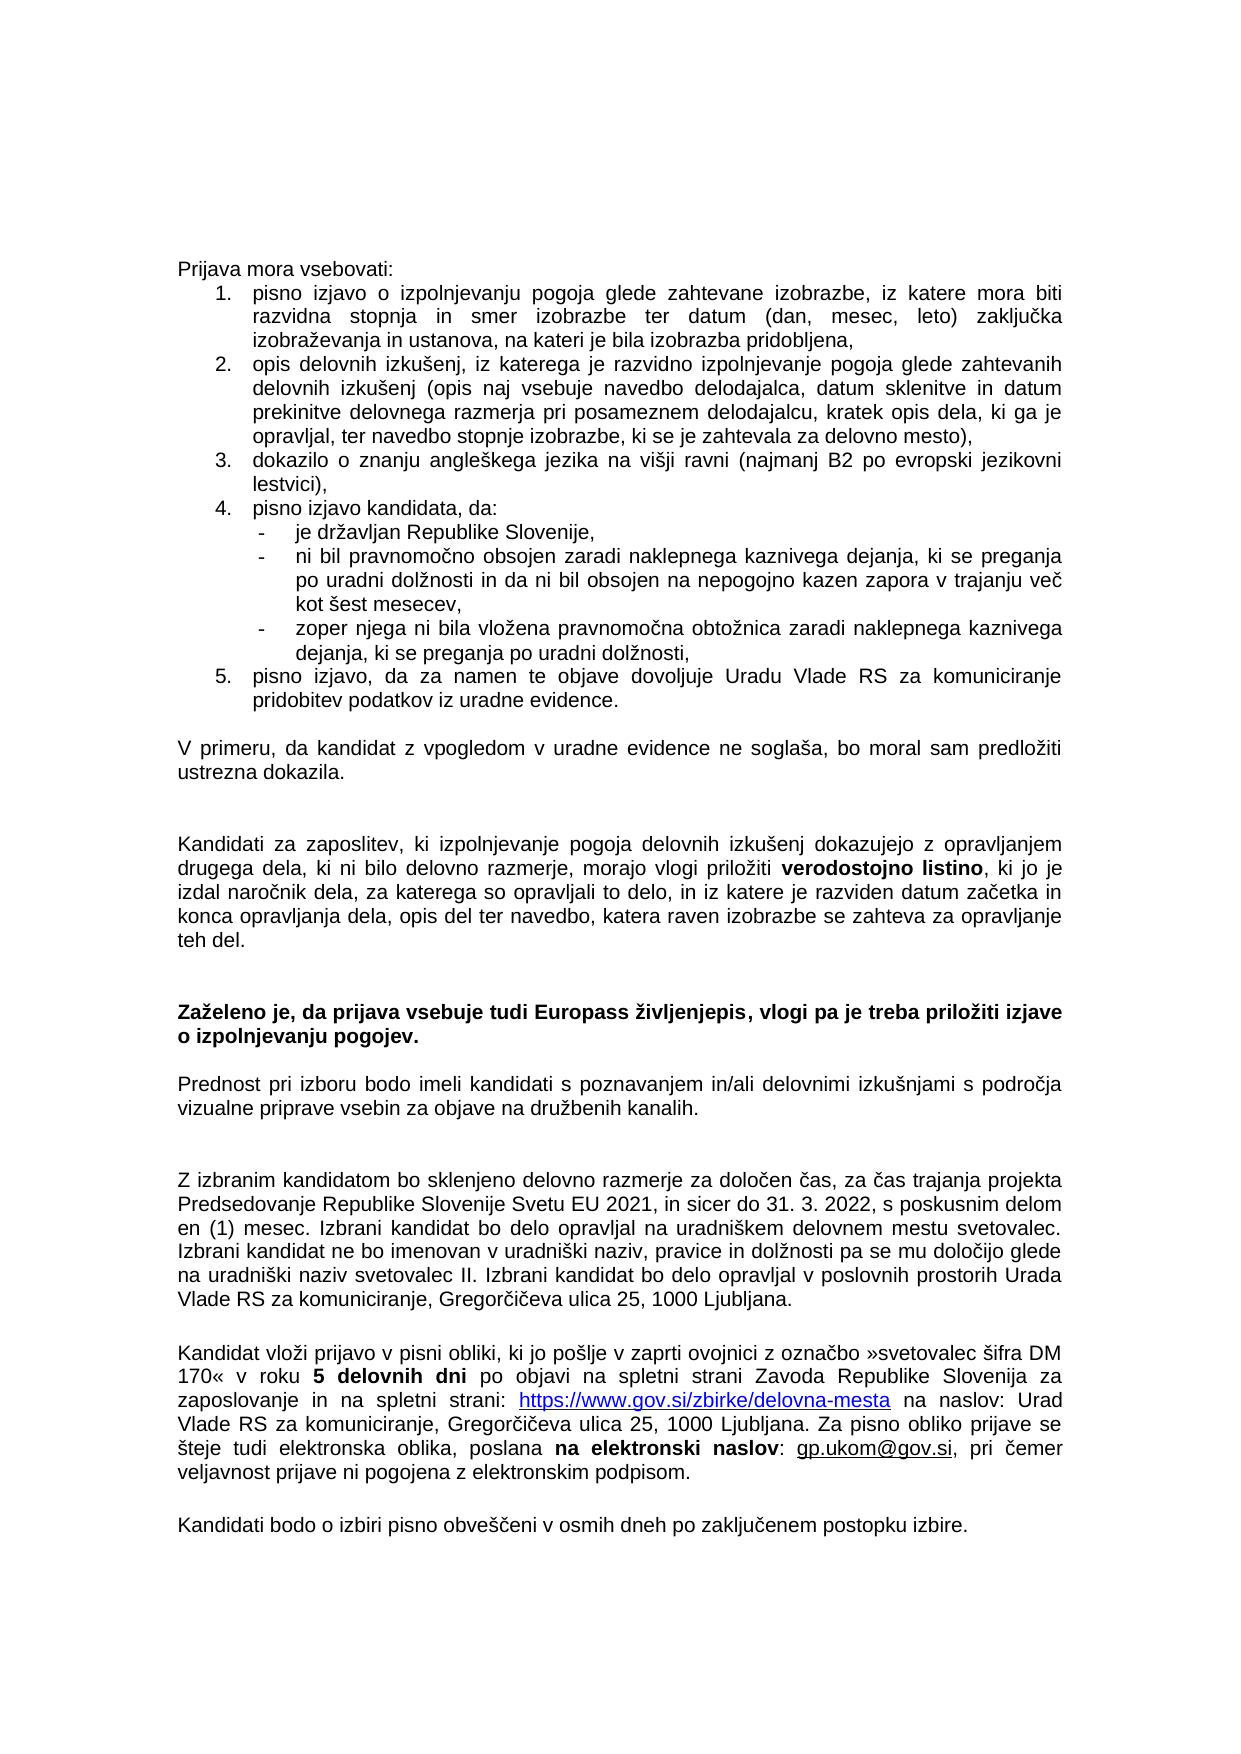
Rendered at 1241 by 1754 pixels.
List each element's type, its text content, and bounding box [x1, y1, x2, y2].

list pisno izjavo o izpolnjevanju pogoja glede zahtevane izobrazbe, iz katere mora biti razvidna stopnja in smer izobrazbe ter datum (dan, mesec, leto) zaključka izobraževanja in ustanova, na kateri je bila izobrazba pridobljena, [215, 280, 1063, 352]
text Kandidat vloži prijavo v pisni obliki, ki jo pošlje v zaprti ovojnici z označbo »svetovalec šifra DM 170« v roku 5 delovnih dni po objavi na spletni strani Zavoda Republike Slovenija za zaposlovanje in na spletni strani: https://www.gov.si/zbirke/delovna-mesta na naslov: Urad Vlade RS za komuniciranje, Gregorčičeva ulica 25, 1000 Ljubljana. Za pisno obliko prijave se šteje tudi elektronska oblika, poslana na elektronski naslov: gp.ukom@gov.si, pri čemer veljavnost prijave ni pogojena z elektronskim podpisom. [177, 1340, 1063, 1484]
list zoper njega ni bila vložena pravnomočna obtožnica zaradi naklepnega kaznivega dejanja, ki se preganja po uradni dolžnosti, [258, 616, 1063, 664]
list dokazilo o znanju angleškega jezika na višji ravni (najmanj B2 po evropski jezikovni lestvici), [215, 448, 1063, 496]
list pisno izjavo kandidata, da: [215, 496, 1063, 520]
list opis delovnih izkušenj, iz katerega je razvidno izpolnjevanje pogoja glede zahtevanih delovnih izkušenj (opis naj vsebuje navedbo delodajalca, datum sklenitve in datum prekinitve delovnega razmerja pri posameznem delodajalcu, kratek opis dela, ki ga je opravljal, ter navedbo stopnje izobrazbe, ki se je zahtevala za delovno mesto), [215, 352, 1063, 448]
text Prednost pri izboru bodo imeli kandidati s poznavanjem in/ali delovnimi izkušnjami s področja vizualne priprave vsebin za objave na družbenih kanalih. [177, 1072, 1063, 1119]
text Z izbranim kandidatom bo sklenjeno delovno razmerje za določen čas, za čas trajanja projekta Predsedovanje Republike Slovenije Svetu EU 2021, in sicer do 31. 3. 2022, s poskusnim delom en (1) mesec. Izbrani kandidat bo delo opravljal na uradniškem delovnem mestu svetovalec. Izbrani kandidat ne bo imenovan v uradniški naziv, pravice in dolžnosti pa se mu določijo glede na uradniški naziv svetovalec II. Izbrani kandidat bo delo opravljal v poslovnih prostorih Urada Vlade RS za komuniciranje, Gregorčičeva ulica 25, 1000 Ljubljana. [177, 1167, 1063, 1311]
text Kandidati bodo o izbiri pisno obveščeni v osmih dneh po zaključenem postopku izbire. [177, 1513, 1078, 1537]
text Zaželeno je, da prijava vsebuje tudi Europass življenjepis, vlogi pa je treba priložiti izjave o izpolnjevanju pogojev. [177, 1000, 1063, 1048]
text Kandidati za zaposlitev, ki izpolnjevanje pogoja delovnih izkušenj dokazujejo z opravljanjem drugega dela, ki ni bilo delovno razmerje, morajo vlogi priložiti verodostojno listino, ki jo je izdal naročnik dela, za katerega so opravljali to delo, in iz katere je razviden datum začetka in konca opravljanja dela, opis del ter navedbo, katera raven izobrazbe se zahteva za opravljanje teh del. [177, 832, 1063, 952]
text Prijava mora vsebovati: [177, 256, 1063, 280]
list ni bil pravnomočno obsojen zaradi naklepnega kaznivega dejanja, ki se preganja po uradni dolžnosti in da ni bil obsojen na nepogojno kazen zapora v trajanju več kot šest mesecev, [258, 544, 1063, 616]
list pisno izjavo, da za namen te objave dovoljuje Uradu Vlade RS za komuniciranje pridobitev podatkov iz uradne evidence. [215, 664, 1063, 712]
list je državljan Republike Slovenije, [258, 520, 1063, 544]
text V primeru, da kandidat z vpogledom v uradne evidence ne soglaša, bo moral sam predložiti ustrezna dokazila. [177, 736, 1063, 784]
